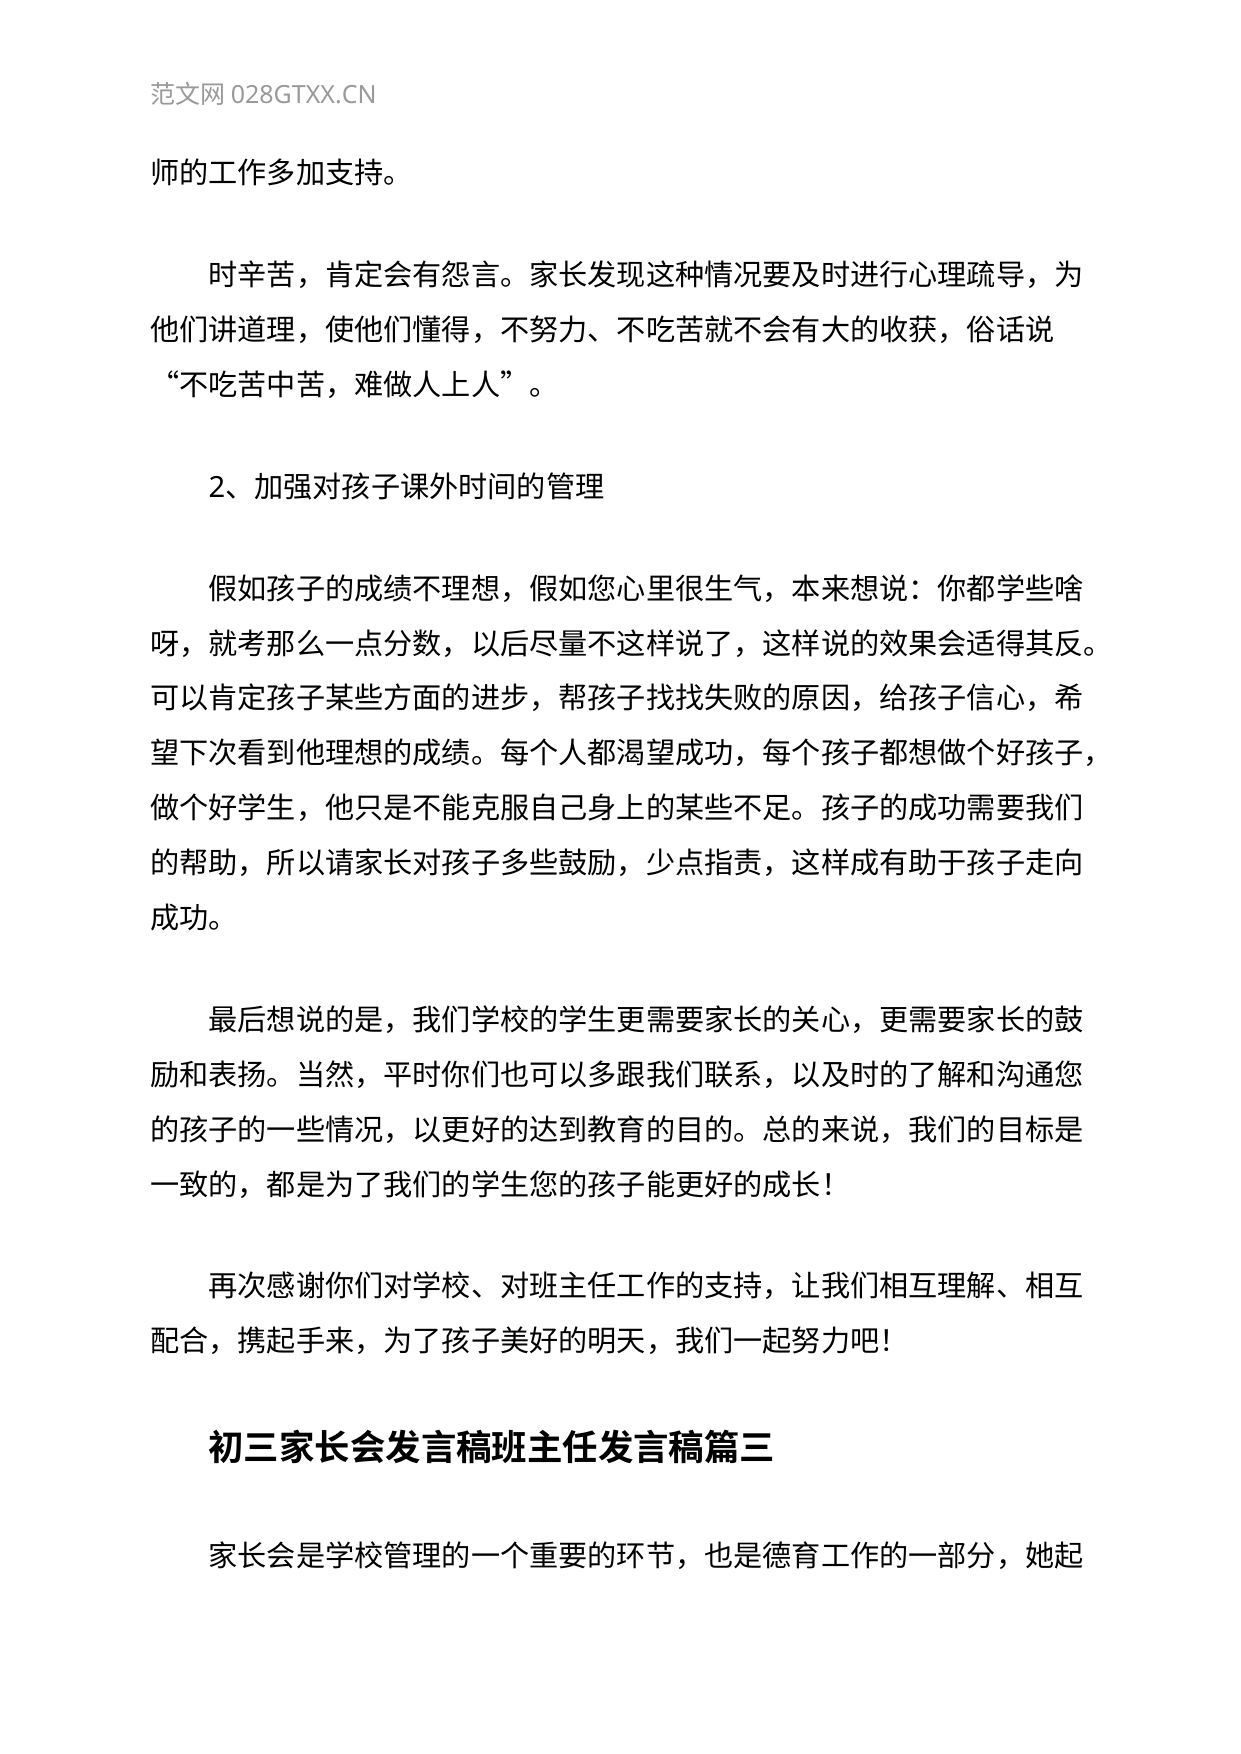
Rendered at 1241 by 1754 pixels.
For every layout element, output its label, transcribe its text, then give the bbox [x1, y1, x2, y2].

text 最后想说的是，我们学校的学生更需要家长的关心，更需要家长的鼓励和表扬。当然，平时你们也可以多跟我们联系，以及时的了解和沟通您的孩子的一些情况，以更好的达到教育的目的。总的来说，我们的目标是一致的，都是为了我们的学生您的孩子能更好的成长！ [150, 996, 1090, 1203]
text 2、加强对孩子课外时间的管理 [150, 463, 1090, 506]
text 初三家长会发言稿班主任发言稿篇三 [150, 1419, 1090, 1471]
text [150, 1533, 1090, 1575]
text 再次感谢你们对学校、对班主任工作的支持，让我们相互理解、相互配合，携起手来，为了孩子美好的明天，我们一起努力吧！ [150, 1263, 1090, 1360]
text 假如孩子的成绩不理想，假如您心里很生气，本来想说：你都学些啥呀，就考那么一点分数，以后尽量不这样说了，这样说的效果会适得其反。可以肯定孩子某些方面的进步，帮孩子找找失败的原因，给孩子信心，希望下次看到他理想的成绩。每个人都渴望成功，每个孩子都想做个好孩子，做个好学生，他只是不能克服自己身上的某些不足。孩子的成功需要我们的帮助，所以请家长对孩子多些鼓励，少点指责，这样成有助于孩子走向成功。 [150, 565, 1090, 937]
text 时辛苦，肯定会有怨言。家长发现这种情况要及时进行心理疏导，为他们讲道理，使他们懂得，不努力、不吃苦就不会有大的收获，俗话说“不吃苦中苦，难做人上人”。 [150, 252, 1090, 404]
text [150, 150, 1090, 192]
